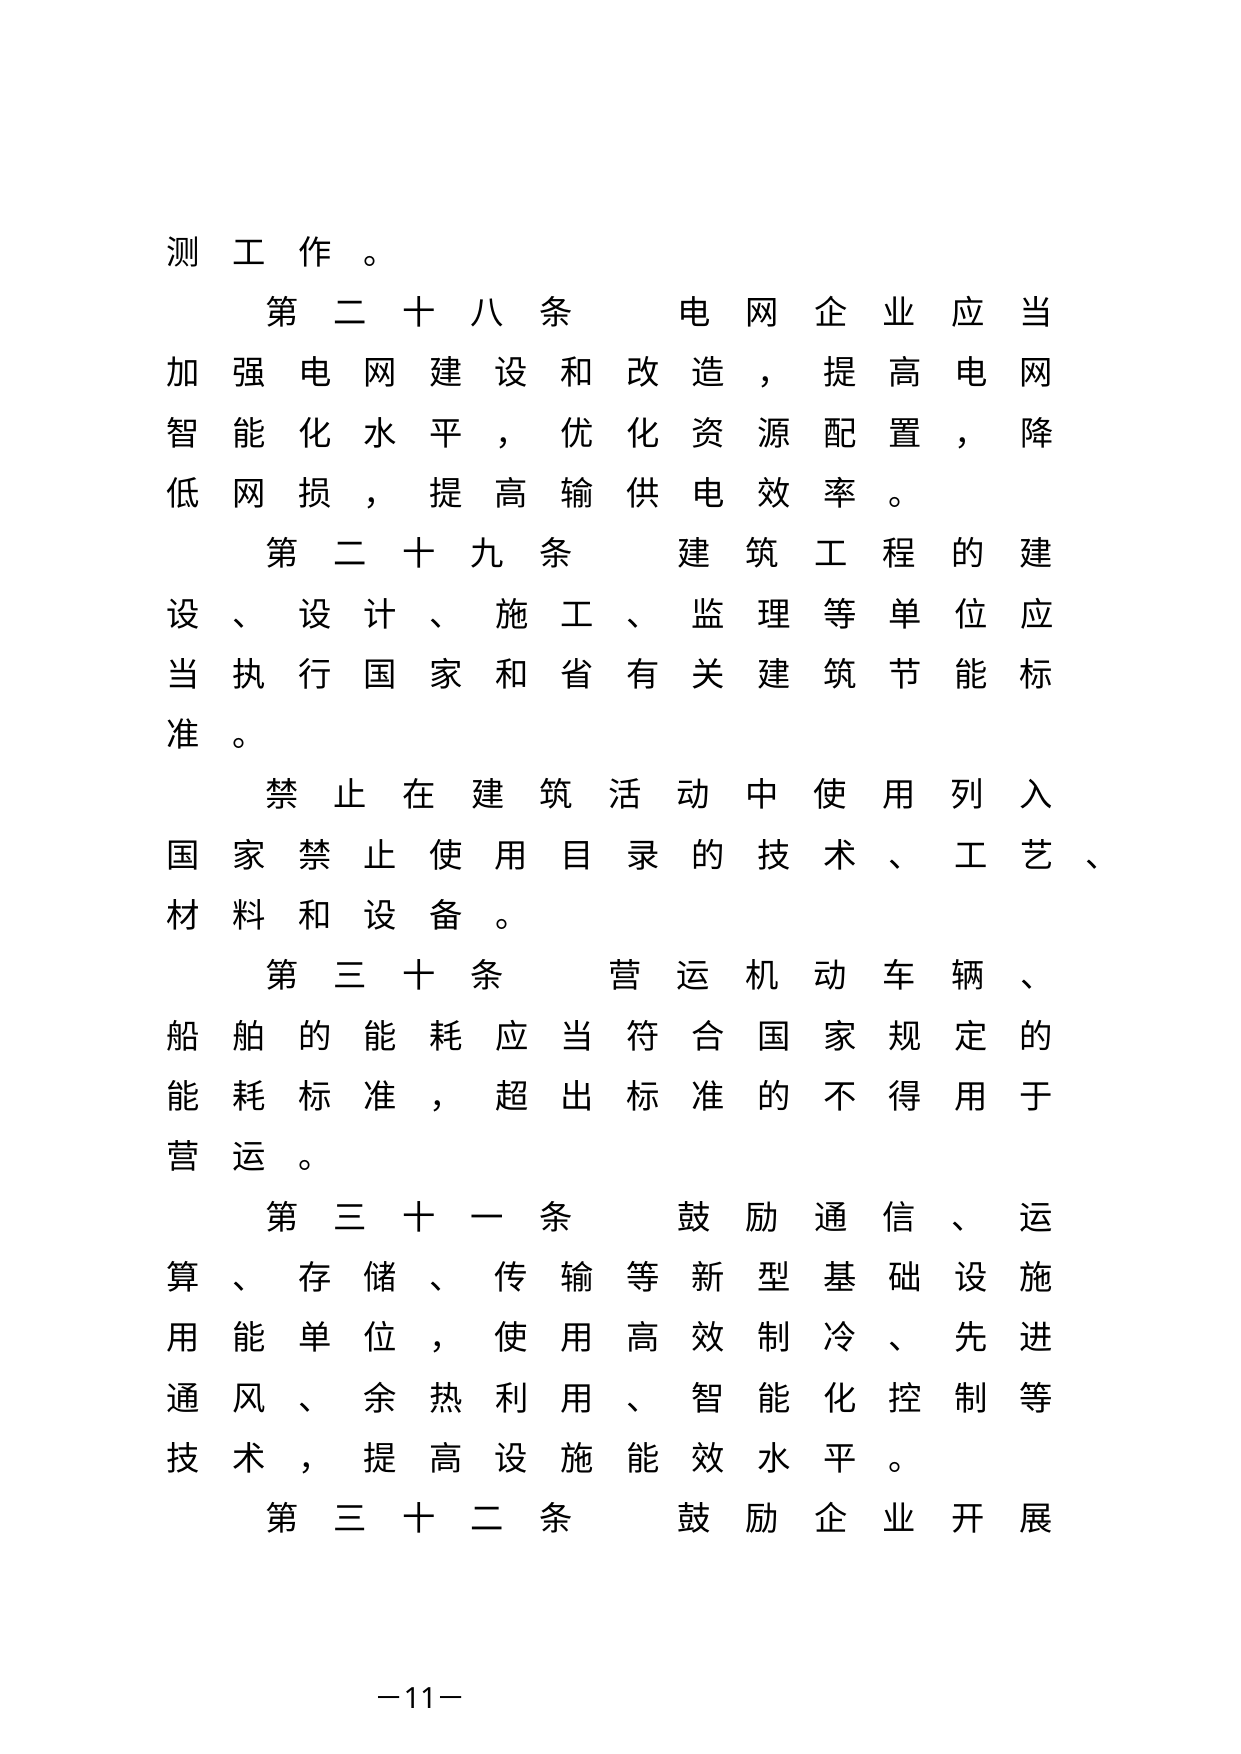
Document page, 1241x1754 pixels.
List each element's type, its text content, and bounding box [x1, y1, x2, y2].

text 禁止在建筑活动中使用列入国家禁止使用目录的技术、工艺、材料和设备。 [167, 762, 1085, 943]
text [167, 219, 1085, 280]
text 第二十九条 建筑工程的建设、设计、施工、监理等单位应当执行国家和省有关建筑节能标准。 [167, 521, 1085, 762]
text 第三十一条 鼓励通信、运算、存储、传输等新型基础设施用能单位，使用高效制冷、先进通风、余热利用、智能化控制等技术，提高设施能效水平。 [167, 1184, 1085, 1486]
text 第二十八条 电网企业应当加强电网建设和改造，提高电网智能化水平，优化资源配置，降低网损，提高输供电效率。 [167, 280, 1085, 521]
text 第三十二条 鼓励企业开展节能产品认证。 [167, 1486, 1085, 1546]
text 第三十条 营运机动车辆、船舶的能耗应当符合国家规定的能耗标准，超出标准的不得用于营运。 [167, 943, 1085, 1184]
